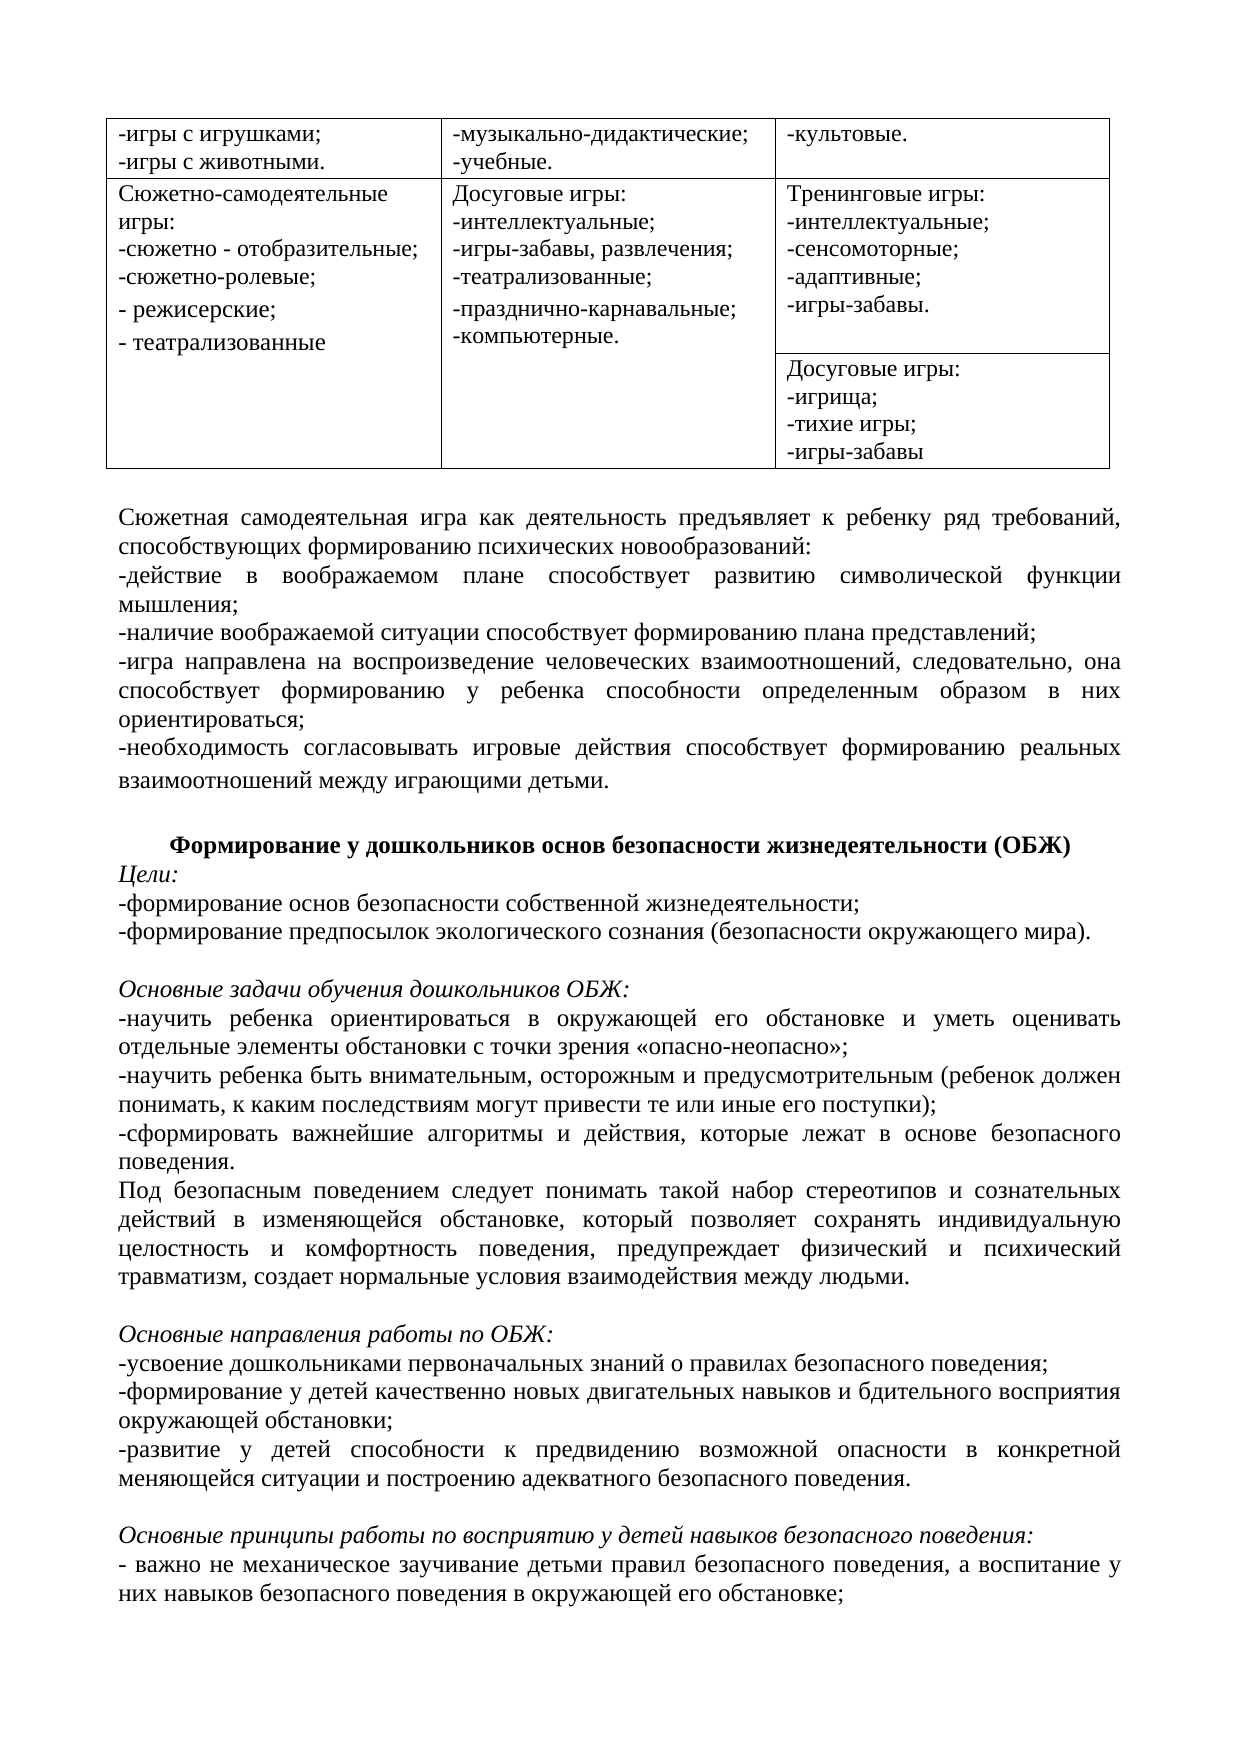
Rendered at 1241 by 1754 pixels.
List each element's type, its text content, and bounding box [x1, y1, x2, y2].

table_cell Досуговые игры: -интеллектуальные; -игры-забавы, развлечения; -театрализованные; -празднично-карнавальные; -компьютерные. [442, 179, 775, 468]
text -формирование основ безопасности собственной жизнедеятельности; [118, 888, 1122, 916]
text Основные задачи обучения дошкольников ОБЖ: [118, 974, 1122, 1003]
text Цели: [118, 859, 1122, 888]
text -сформировать важнейшие алгоритмы и действия, которые лежат в основе безопасного поведения. [118, 1118, 1122, 1175]
text Под безопасным поведением следует понимать такой набор стереотипов и сознательных действий в изменяющейся обстановке, который позволяет сохранять индивидуальную целостность и комфортность поведения, предупреждает физический и психический травматизм, создает нормальные условия взаимодействия между людьми. [118, 1175, 1122, 1290]
text Сюжетная самодеятельная игра как деятельность предъявляет к ребенку ряд требований, способствующих формированию психических новообразований: [118, 502, 1122, 560]
text -усвоение дошкольниками первоначальных знаний о правилах безопасного поведения; [118, 1348, 1122, 1376]
text Основные направления работы по ОБЖ: [118, 1319, 1122, 1348]
text -формирование предпосылок экологического сознания (безопасности окружающего мира). [118, 916, 1122, 945]
text -научить ребенка быть внимательным, осторожным и предусмотрительным (ребенок должен понимать, к каким последствиям могут привести те или иные его поступки); [118, 1060, 1122, 1118]
text -действие в воображаемом плане способствует развитию символической функции мышления; [118, 560, 1122, 617]
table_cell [442, 119, 775, 178]
text Формирование у дошкольников основ безопасности жизнедеятельности (ОБЖ) [118, 830, 1122, 859]
table_cell Досуговые игры: -игрища; -тихие игры; -игры-забавы [776, 354, 1109, 468]
text Основные принципы работы по восприятию у детей навыков безопасного поведения: [118, 1520, 1122, 1549]
table_cell Тренинговые игры: -интеллектуальные; -сенсомоторные; -адаптивные; -игры-забавы. [776, 179, 1109, 353]
text - важно не механическое заучивание детьми правил безопасного поведения, а воспитание у них навыков безопасного поведения в окружающей его обстановке; [118, 1549, 1122, 1606]
text -формирование у детей качественно новых двигательных навыков и бдительного восприятия окружающей обстановки; [118, 1376, 1122, 1434]
text -наличие воображаемой ситуации способствует формированию плана представлений; [118, 617, 1122, 646]
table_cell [107, 119, 441, 178]
text -необходимость согласовывать игровые действия способствует формированию реальных взаимоотношений между играющими детьми. [118, 732, 1122, 794]
table_cell Сюжетно-самодеятельные игры: -сюжетно - отобразительные; -сюжетно-ролевые; - режисерские; - театрализованные [107, 179, 441, 468]
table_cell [776, 119, 1109, 178]
text -научить ребенка ориентироваться в окружающей его обстановке и уметь оценивать отдельные элементы обстановки с точки зрения «опасно-неопасно»; [118, 1003, 1122, 1060]
text -игра направлена на воспроизведение человеческих взаимоотношений, следовательно, она способствует формированию у ребенка способности определенным образом в них ориентироваться; [118, 646, 1122, 732]
text -развитие у детей способности к предвидению возможной опасности в конкретной меняющейся ситуации и построению адекватного безопасного поведения. [118, 1434, 1122, 1491]
